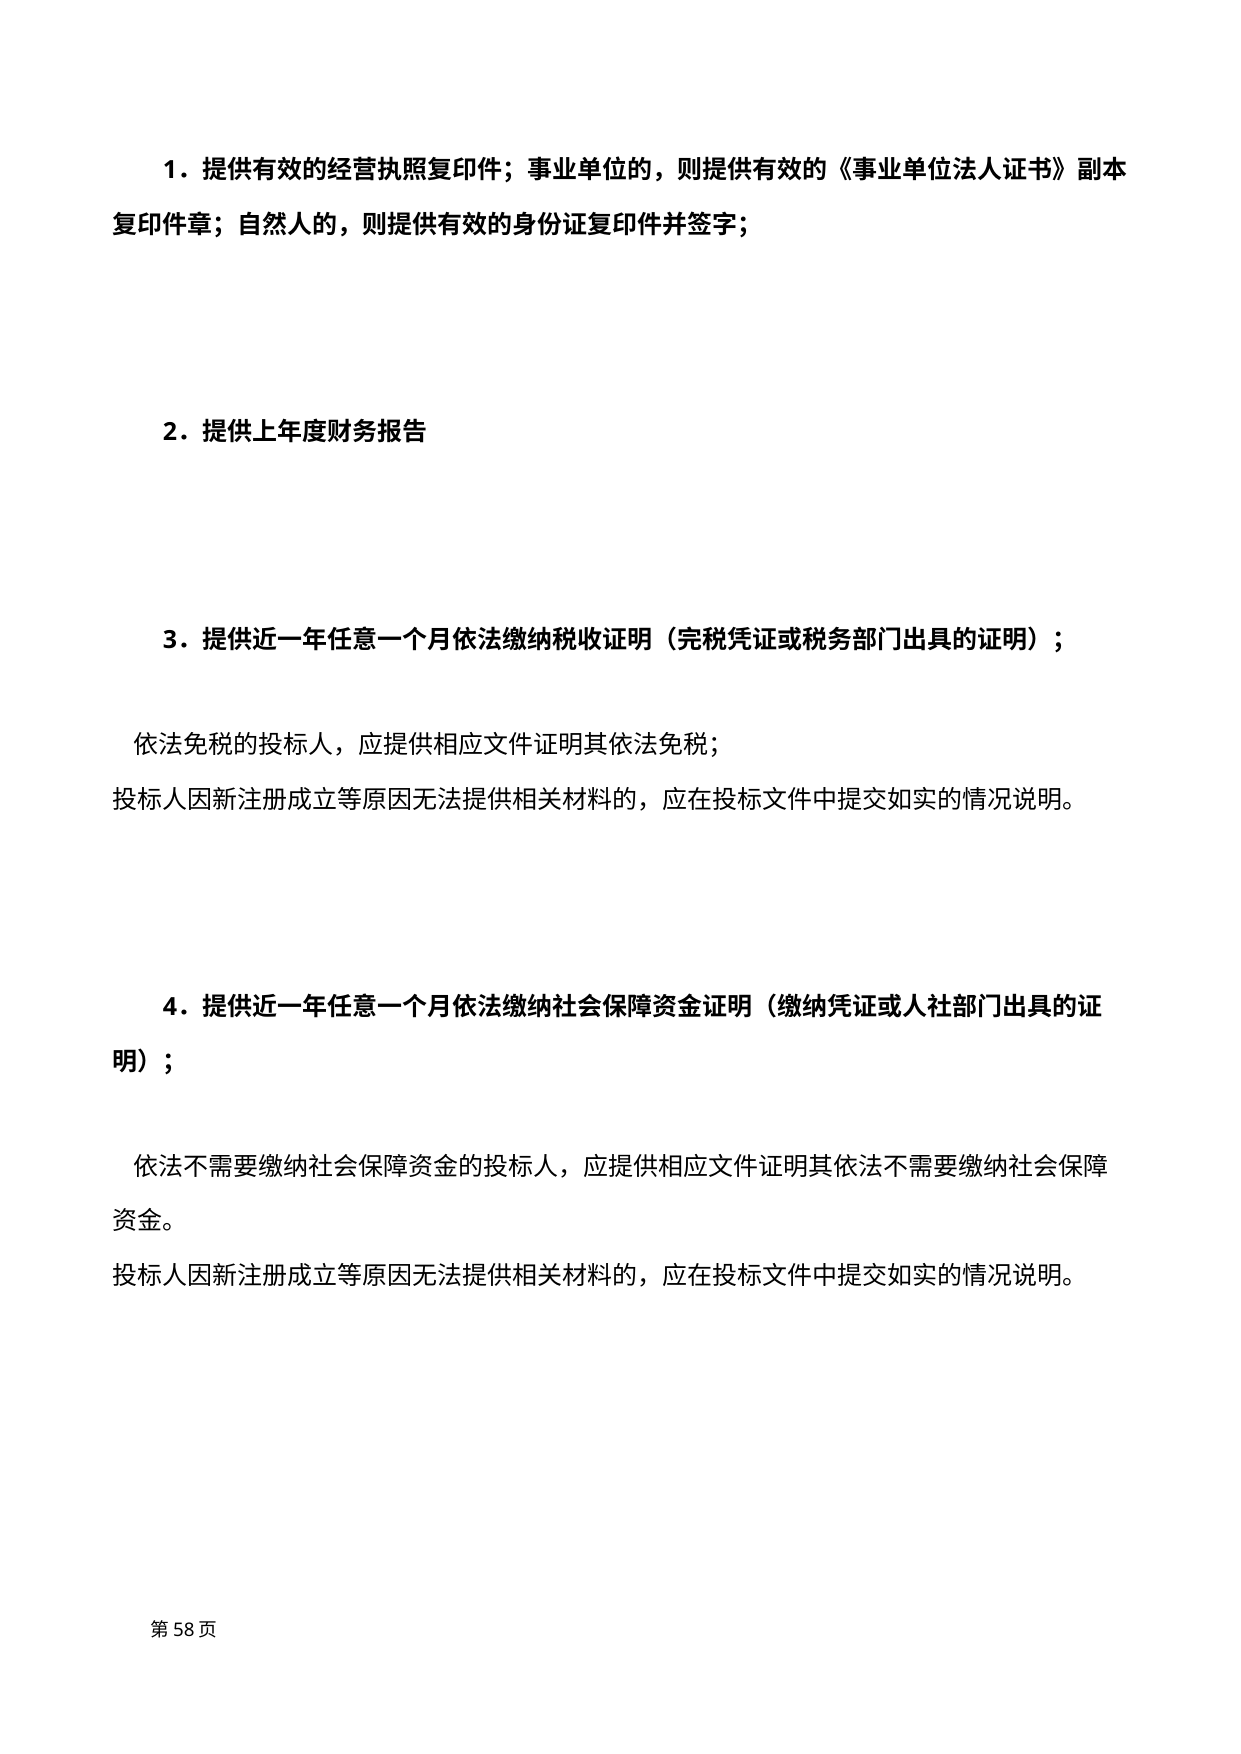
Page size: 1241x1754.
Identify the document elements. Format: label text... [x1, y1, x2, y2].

list 投标人因新注册成立等原因无法提供相关材料的，应在投标文件中提交如实的情况说明。 [112, 1255, 1128, 1291]
text 依法不需要缴纳社会保障资金的投标人，应提供相应文件证明其依法不需要缴纳社会保障资金。 [112, 1146, 1128, 1237]
text 依法免税的投标人，应提供相应文件证明其依法免税； [112, 725, 1128, 761]
subtitle 提供上年度财务报告 [112, 412, 1128, 448]
subtitle 提供近一年任意一个月依法缴纳税收证明（完税凭证或税务部门出具的证明）； [112, 619, 1128, 656]
subtitle 提供有效的经营执照复印件；事业单位的，则提供有效的《事业单位法人证书》副本复印件章；自然人的，则提供有效的身份证复印件并签字； [112, 150, 1128, 241]
list 投标人因新注册成立等原因无法提供相关材料的，应在投标文件中提交如实的情况说明。 [112, 779, 1128, 815]
subtitle 提供近一年任意一个月依法缴纳社会保障资金证明（缴纳凭证或人社部门出具的证明）； [112, 987, 1128, 1077]
